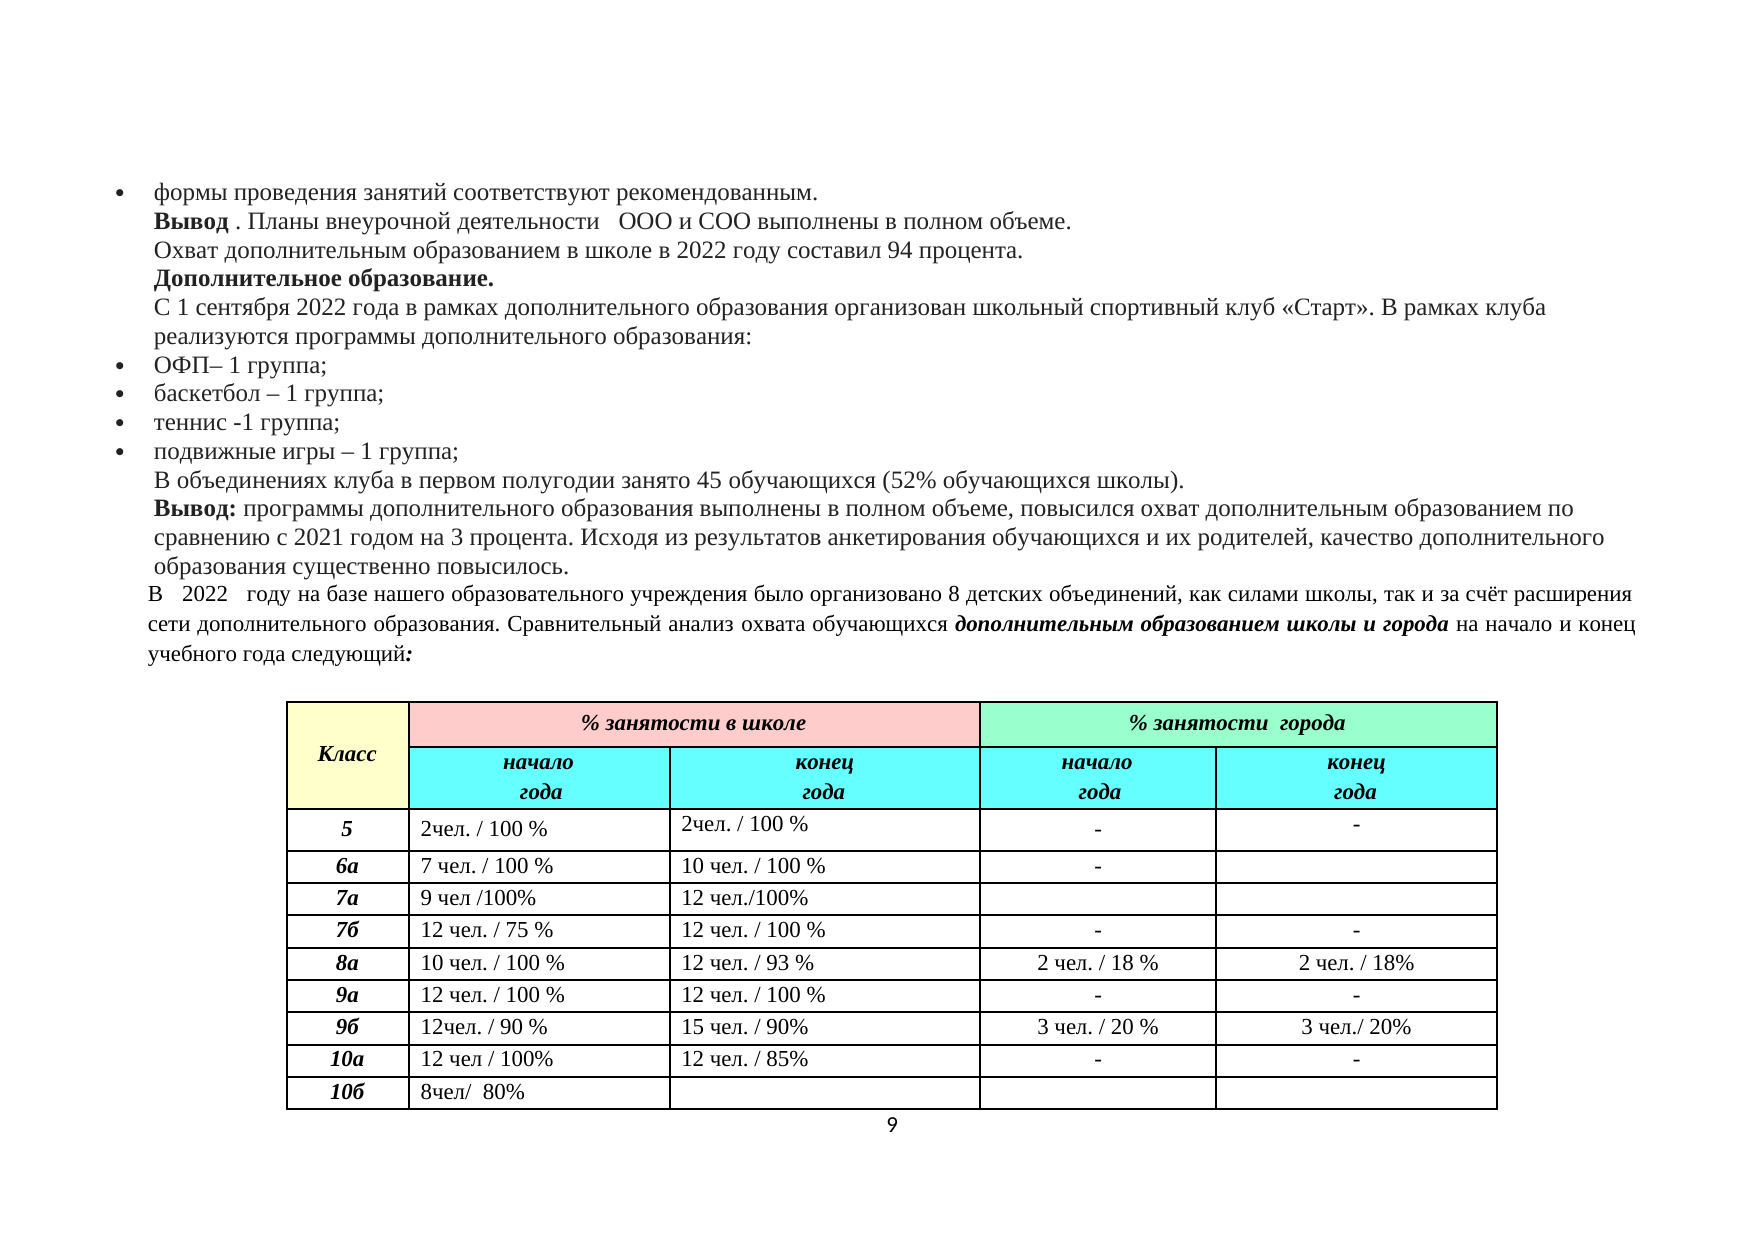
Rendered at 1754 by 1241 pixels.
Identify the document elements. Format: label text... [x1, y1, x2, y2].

table_cell [671, 1078, 979, 1108]
table_cell [981, 884, 1215, 914]
table_cell - [981, 981, 1215, 1011]
table_cell начало года [981, 748, 1215, 808]
table_cell - [981, 1046, 1215, 1076]
table_cell начало года [410, 748, 669, 808]
table_cell 10а [288, 1046, 408, 1076]
table_cell - [981, 852, 1215, 882]
table_cell - [981, 810, 1215, 850]
table_cell [981, 1078, 1215, 1108]
table_cell 2 чел. / 18% [1217, 949, 1496, 979]
table_cell 2 чел. / 18 % [981, 949, 1215, 979]
table_cell 7а [288, 884, 408, 914]
list теннис -1 группа; [116, 407, 1636, 436]
text Вывод . Планы внеурочной деятельности ООО и СОО выполнены в полном объеме. [154, 206, 1636, 235]
table_cell [1217, 1078, 1496, 1108]
text В объединениях клуба в первом полугодии занято 45 обучающихся (52% обучающихся школы). [154, 465, 1636, 493]
table_cell 12 чел. / 100 % [410, 981, 669, 1011]
table_cell 10 чел. / 100 % [671, 852, 979, 882]
table_cell 10б [288, 1078, 408, 1108]
table_cell 15 чел. / 90% [671, 1013, 979, 1043]
table_cell 7 чел. / 100 % [410, 852, 669, 882]
text Вывод: программы дополнительного образования выполнены в полном объеме, повысился охват дополнительным образованием по сравнению с 2021 годом на 3 процента. Исходя из результатов анкетирования обучающихся и их родителей, качество дополнительного образования существенно повысилось. [154, 493, 1636, 580]
table_cell - [981, 916, 1215, 947]
table_cell 12 чел. / 93 % [671, 949, 979, 979]
table_cell - [1217, 916, 1496, 947]
table_cell 12 чел. / 100 % [671, 916, 979, 947]
list формы проведения занятий соответствуют рекомендованным. [116, 177, 1636, 206]
table_cell 2чел. / 100 % [671, 810, 979, 850]
list подвижные игры – 1 группа; [116, 436, 1636, 465]
table_cell 3 чел. / 20 % [981, 1013, 1215, 1043]
table_cell 12 чел. / 100 % [671, 981, 979, 1011]
table_cell 12 чел. / 85% [671, 1046, 979, 1076]
text С 1 сентября 2022 года в рамках дополнительного образования организован школьный спортивный клуб «Старт». В рамках клуба реализуются программы дополнительного образования: [154, 292, 1636, 350]
list баскетбол – 1 группа; [116, 378, 1636, 407]
table_header % занятости города [981, 703, 1496, 746]
table_cell 9а [288, 981, 408, 1011]
table_cell 9б [288, 1013, 408, 1043]
table_cell 2чел. / 100 % [410, 810, 669, 850]
table_cell 12 чел./100% [671, 884, 979, 914]
table_cell 9 чел /100% [410, 884, 669, 914]
table_cell - [1217, 1046, 1496, 1076]
table_header Класс [288, 703, 408, 808]
text Дополнительное образование. [154, 263, 1636, 292]
text Охват дополнительным образованием в школе в 2022 году составил 94 процента. [154, 235, 1636, 263]
table_cell [1217, 852, 1496, 882]
table_cell 12чел. / 90 % [410, 1013, 669, 1043]
table_cell конец года [671, 748, 979, 808]
table_cell 10 чел. / 100 % [410, 949, 669, 979]
list ОФП– 1 группа; [116, 350, 1636, 378]
table_cell [1217, 884, 1496, 914]
table_cell 6а [288, 852, 408, 882]
table_header % занятости в школе [410, 703, 979, 746]
table_cell 7б [288, 916, 408, 947]
table_cell 12 чел / 100% [410, 1046, 669, 1076]
table_cell конец года [1217, 748, 1496, 808]
table_cell - [1217, 981, 1496, 1011]
table_cell 12 чел. / 75 % [410, 916, 669, 947]
table_cell - [1217, 810, 1496, 850]
table_cell 5 [288, 810, 408, 850]
text В 2022 году на базе нашего образовательного учреждения было организовано 8 детских объединений, как силами школы, так и за счёт расширения сети дополнительного образования. Сравнительный анализ охвата обучающихся дополнительным образованием школы и города на начало и конец учебного года следующий: [148, 580, 1636, 666]
table_cell 8а [288, 949, 408, 979]
table_cell 8чел/ 80% [410, 1078, 669, 1108]
table_cell 3 чел./ 20% [1217, 1013, 1496, 1043]
